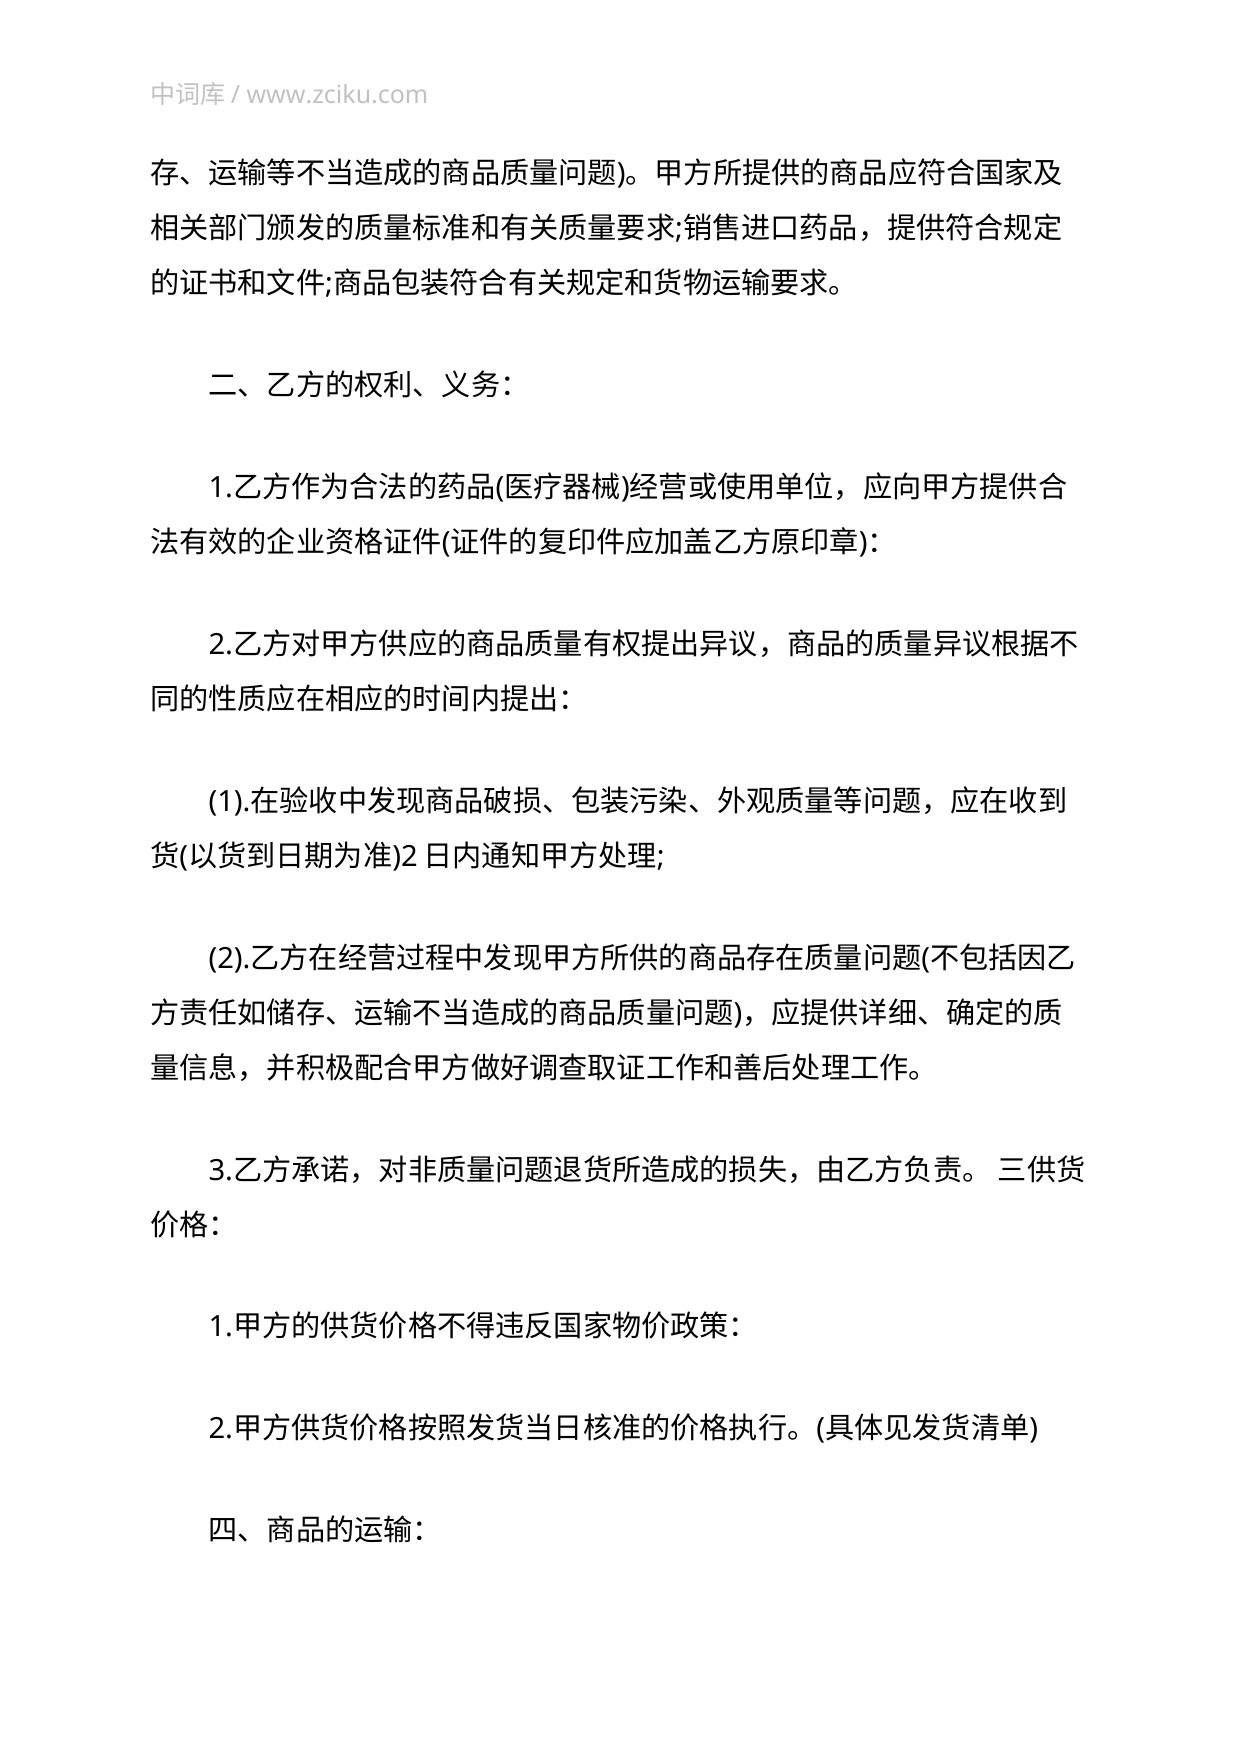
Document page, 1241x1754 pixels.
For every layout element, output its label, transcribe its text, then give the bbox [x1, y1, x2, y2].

text 2.乙方对甲方供应的商品质量有权提出异议，商品的质量异议根据不同的性质应在相应的时间内提出： [150, 621, 1090, 718]
text 二、乙方的权利、义务： [150, 362, 1090, 404]
text (2).乙方在经营过程中发现甲方所供的商品存在质量问题(不包括因乙方责任如储存、运输不当造成的商品质量问题)，应提供详细、确定的质量信息，并积极配合甲方做好调查取证工作和善后处理工作。 [150, 934, 1090, 1087]
text 2.甲方供货价格按照发货当日核准的价格执行。(具体见发货清单) [150, 1405, 1090, 1447]
text 1.甲方的供货价格不得违反国家物价政策： [150, 1303, 1090, 1345]
text (1).在验收中发现商品破损、包装污染、外观质量等问题，应在收到货(以货到日期为准)2日内通知甲方处理; [150, 777, 1090, 875]
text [150, 150, 1090, 302]
text 1.乙方作为合法的药品(医疗器械)经营或使用单位，应向甲方提供合法有效的企业资格证件(证件的复印件应加盖乙方原印章)： [150, 464, 1090, 561]
text 四、商品的运输： [150, 1507, 1090, 1549]
text 3.乙方承诺，对非质量问题退货所造成的损失，由乙方负责。 三供货价格： [150, 1146, 1090, 1243]
